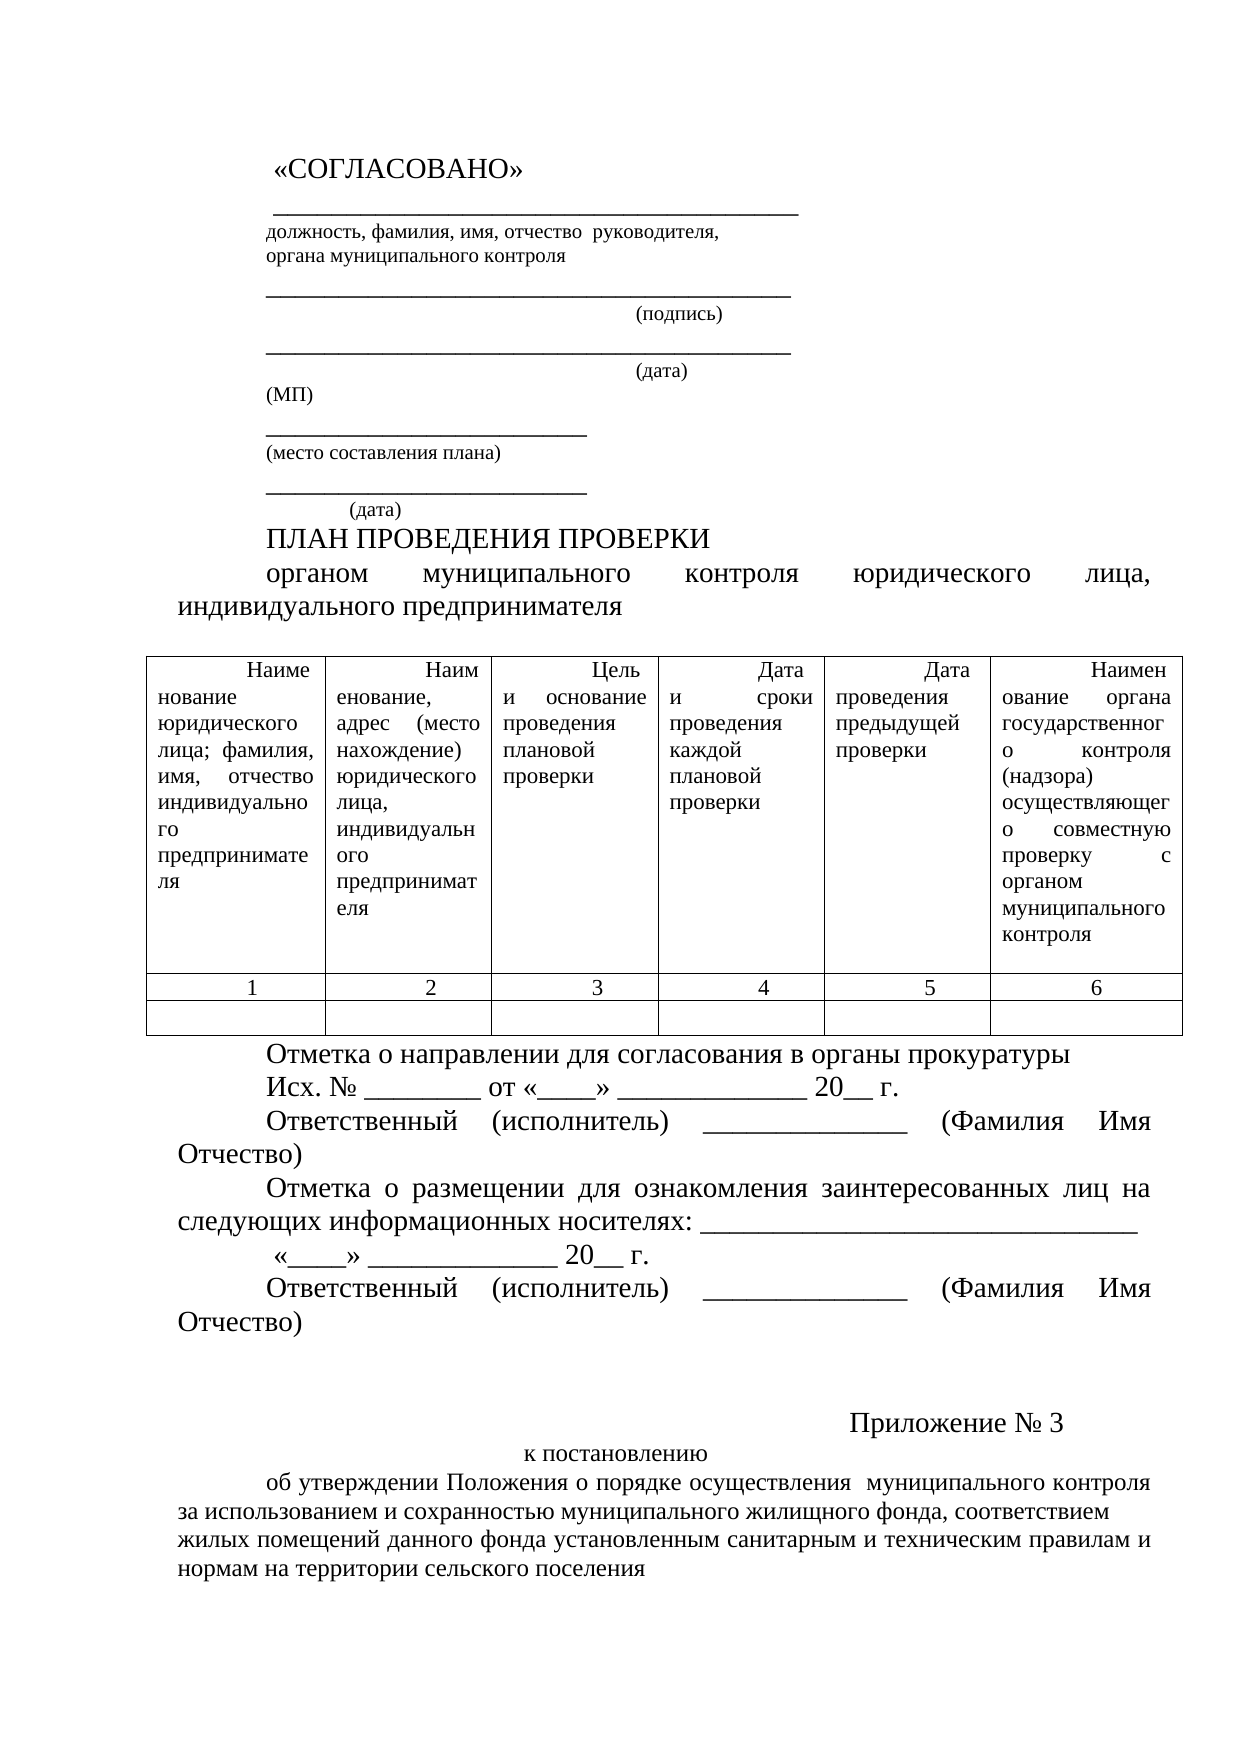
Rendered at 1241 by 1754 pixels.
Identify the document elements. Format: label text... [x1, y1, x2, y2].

text органом муниципального контроля юридического лица, индивидуального предпринимателя [177, 555, 1152, 622]
text ПЛАН ПРОВЕДЕНИЯ ПРОВЕРКИ [177, 521, 1152, 555]
text органа муниципального контроля [177, 243, 1152, 267]
text жилых помещений данного фонда установленным санитарным и техническим правилам и нормам на территории сельского поселения [177, 1524, 1152, 1582]
text Ответственный (исполнитель) ______________ (Фамилия Имя Отчество) [177, 1271, 1152, 1338]
text должность, фамилия, имя, отчество руководителя, [177, 219, 1152, 243]
table_cell 4 [659, 974, 824, 1000]
table_cell [825, 1001, 990, 1035]
table_cell [991, 1001, 1182, 1035]
text ____________________________________ [177, 324, 1152, 358]
table_header Дата и сроки проведения каждой плановой проверки [659, 657, 824, 973]
text (МП) [177, 382, 1152, 406]
text об утверждении Положения о порядке осуществления муниципального контроля за использованием и сохранностью муниципального жилищного фонда, соответствием [177, 1467, 1152, 1524]
text «____» _____________ 20__ г. [177, 1237, 1152, 1271]
text ____________________________________ [177, 185, 1152, 219]
table_cell 2 [326, 974, 491, 1000]
text Отметка о размещении для ознакомления заинтересованных лиц на следующих информационных носителях: ______________________________ [177, 1170, 1152, 1237]
text (дата) [177, 358, 1152, 382]
table_cell [659, 1001, 824, 1035]
table_cell 1 [147, 974, 325, 1000]
text (место составления плана) [177, 440, 1152, 464]
text (подпись) [177, 300, 1152, 324]
text ______________________ [177, 406, 1152, 440]
text Приложение № 3 [177, 1405, 1152, 1438]
table_header Наименование органа государственного контроля (надзора) осуществляющего совместную проверку с органом муниципального контроля [991, 657, 1182, 973]
table_cell [492, 1001, 658, 1035]
text «СОГЛАСОВАНО» [177, 152, 1152, 185]
text Ответственный (исполнитель) ______________ (Фамилия Имя Отчество) [177, 1103, 1152, 1170]
table_header Наименование, адрес (место нахождение) юридического лица, индивидуального предпринимателя [326, 657, 491, 973]
table_cell 3 [492, 974, 658, 1000]
table_header Цель и основание проведения плановой проверки [492, 657, 658, 973]
text ____________________________________ [177, 267, 1152, 300]
table_cell [326, 1001, 491, 1035]
text Исх. № ________ от «____» _____________ 20__ г. [177, 1069, 1152, 1103]
table_cell 6 [991, 974, 1182, 1000]
text к постановлению [177, 1438, 1152, 1467]
table_header Наименование юридического лица; фамилия, имя, отчество индивидуального предпринимателя [147, 657, 325, 973]
table_cell 5 [825, 974, 990, 1000]
table_header Дата проведения предыдущей проверки [825, 657, 990, 973]
text ______________________ [177, 464, 1152, 497]
table_cell [147, 1001, 325, 1035]
text Отметка о направлении для согласования в органы прокуратуры [177, 1036, 1152, 1069]
text (дата) [177, 497, 1152, 521]
